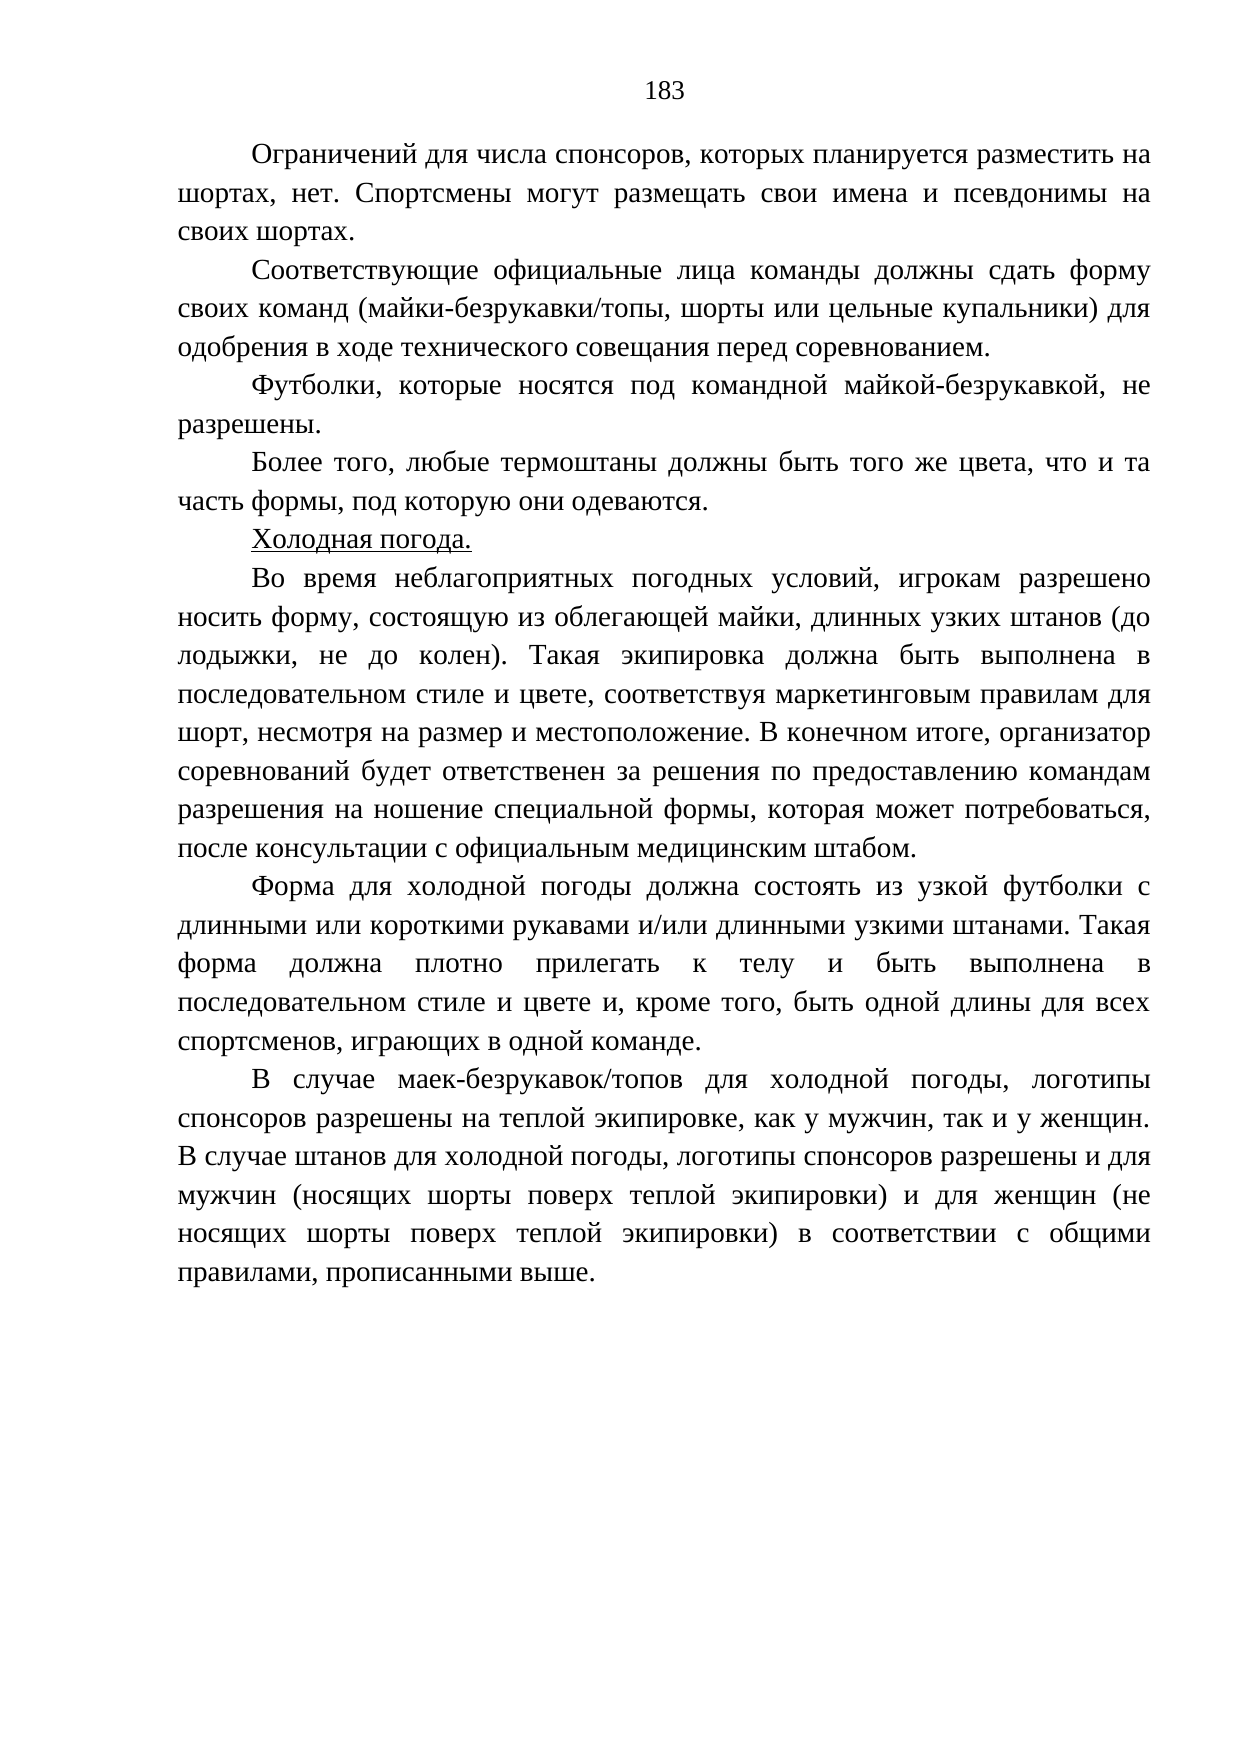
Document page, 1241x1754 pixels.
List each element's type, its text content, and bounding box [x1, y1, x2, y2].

text Футболки, которые носятся под командной майкой-безрукавкой, не разрешены. [177, 367, 1152, 439]
text Холодная погода. [177, 522, 1152, 555]
text Соответствующие официальные лица команды должны сдать форму своих команд (майки-безрукавки/топы, шорты или цельные купальники) для одобрения в ходе технического совещания перед соревнованием. [177, 252, 1152, 362]
text Ограничений для числа спонсоров, которых планируется разместить на шортах, нет. Спортсмены могут размещать свои имена и псевдонимы на своих шортах. [177, 136, 1152, 247]
text В случае маек-безрукавок/топов для холодной погоды, логотипы спонсоров разрешены на теплой экипировке, как у мужчин, так и у женщин. В случае штанов для холодной погоды, логотипы спонсоров разрешены и для мужчин (носящих шорты поверх теплой экипировки) и для женщин (не носящих шорты поверх теплой экипировки) в соответствии с общими правилами, прописанными выше. [177, 1061, 1152, 1287]
text Более того, любые термоштаны должны быть того же цвета, что и та часть формы, под которую они одеваются. [177, 444, 1152, 517]
text Форма для холодной погоды должна состоять из узкой футболки с длинными или короткими рукавами и/или длинными узкими штанами. Такая форма должна плотно прилегать к телу и быть выполнена в последовательном стиле и цвете и, кроме того, быть одной длины для всех спортсменов, играющих в одной команде. [177, 868, 1152, 1056]
text Во время неблагоприятных погодных условий, игрокам разрешено носить форму, состоящую из облегающей майки, длинных узких штанов (до лодыжки, не до колен). Такая экипировка должна быть выполнена в последовательном стиле и цвете, соответствуя маркетинговым правилам для шорт, несмотря на размер и местоположение. В конечном итоге, организатор соревнований будет ответственен за решения по предоставлению командам разрешения на ношение специальной формы, которая может потребоваться, после консультации с официальным медицинским штабом. [177, 560, 1152, 863]
